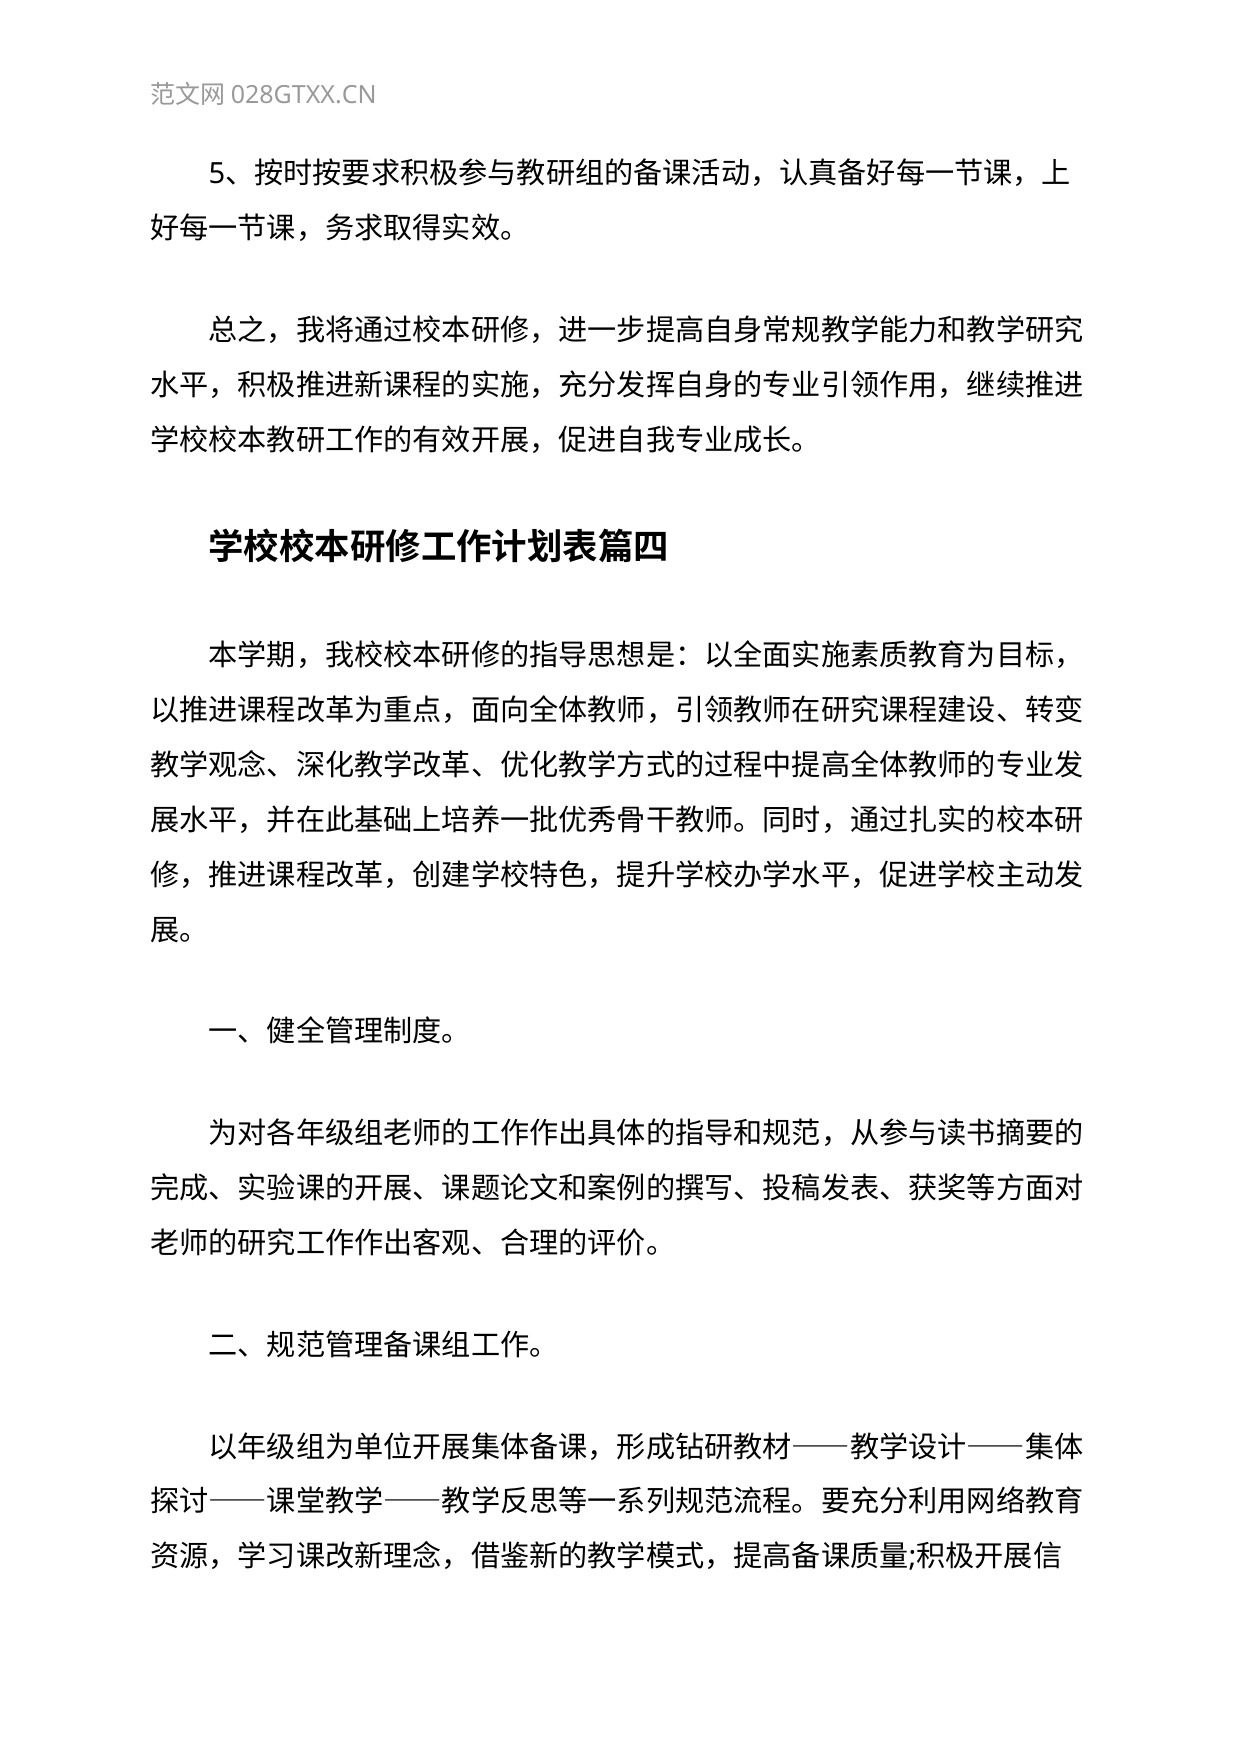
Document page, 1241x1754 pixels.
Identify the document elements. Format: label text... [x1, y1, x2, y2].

text 总之，我将通过校本研修，进一步提高自身常规教学能力和教学研究水平，积极推进新课程的实施，充分发挥自身的专业引领作用，继续推进学校校本教研工作的有效开展，促进自我专业成长。 [150, 307, 1090, 459]
text 学校校本研修工作计划表篇四 [150, 518, 1090, 569]
text 二、规范管理备课组工作。 [150, 1321, 1090, 1364]
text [150, 1423, 1090, 1575]
text 本学期，我校校本研修的指导思想是：以全面实施素质教育为目标，以推进课程改革为重点，面向全体教师，引领教师在研究课程建设、转变教学观念、深化教学改革、优化教学方式的过程中提高全体教师的专业发展水平，并在此基础上培养一批优秀骨干教师。同时，通过扎实的校本研修，推进课程改革，创建学校特色，提升学校办学水平，促进学校主动发展。 [150, 632, 1090, 948]
text 5、按时按要求积极参与教研组的备课活动，认真备好每一节课，上好每一节课，务求取得实效。 [150, 150, 1090, 247]
text 为对各年级组老师的工作作出具体的指导和规范，从参与读书摘要的完成、实验课的开展、课题论文和案例的撰写、投稿发表、获奖等方面对老师的研究工作作出客观、合理的评价。 [150, 1110, 1090, 1262]
text 一、健全管理制度。 [150, 1008, 1090, 1050]
